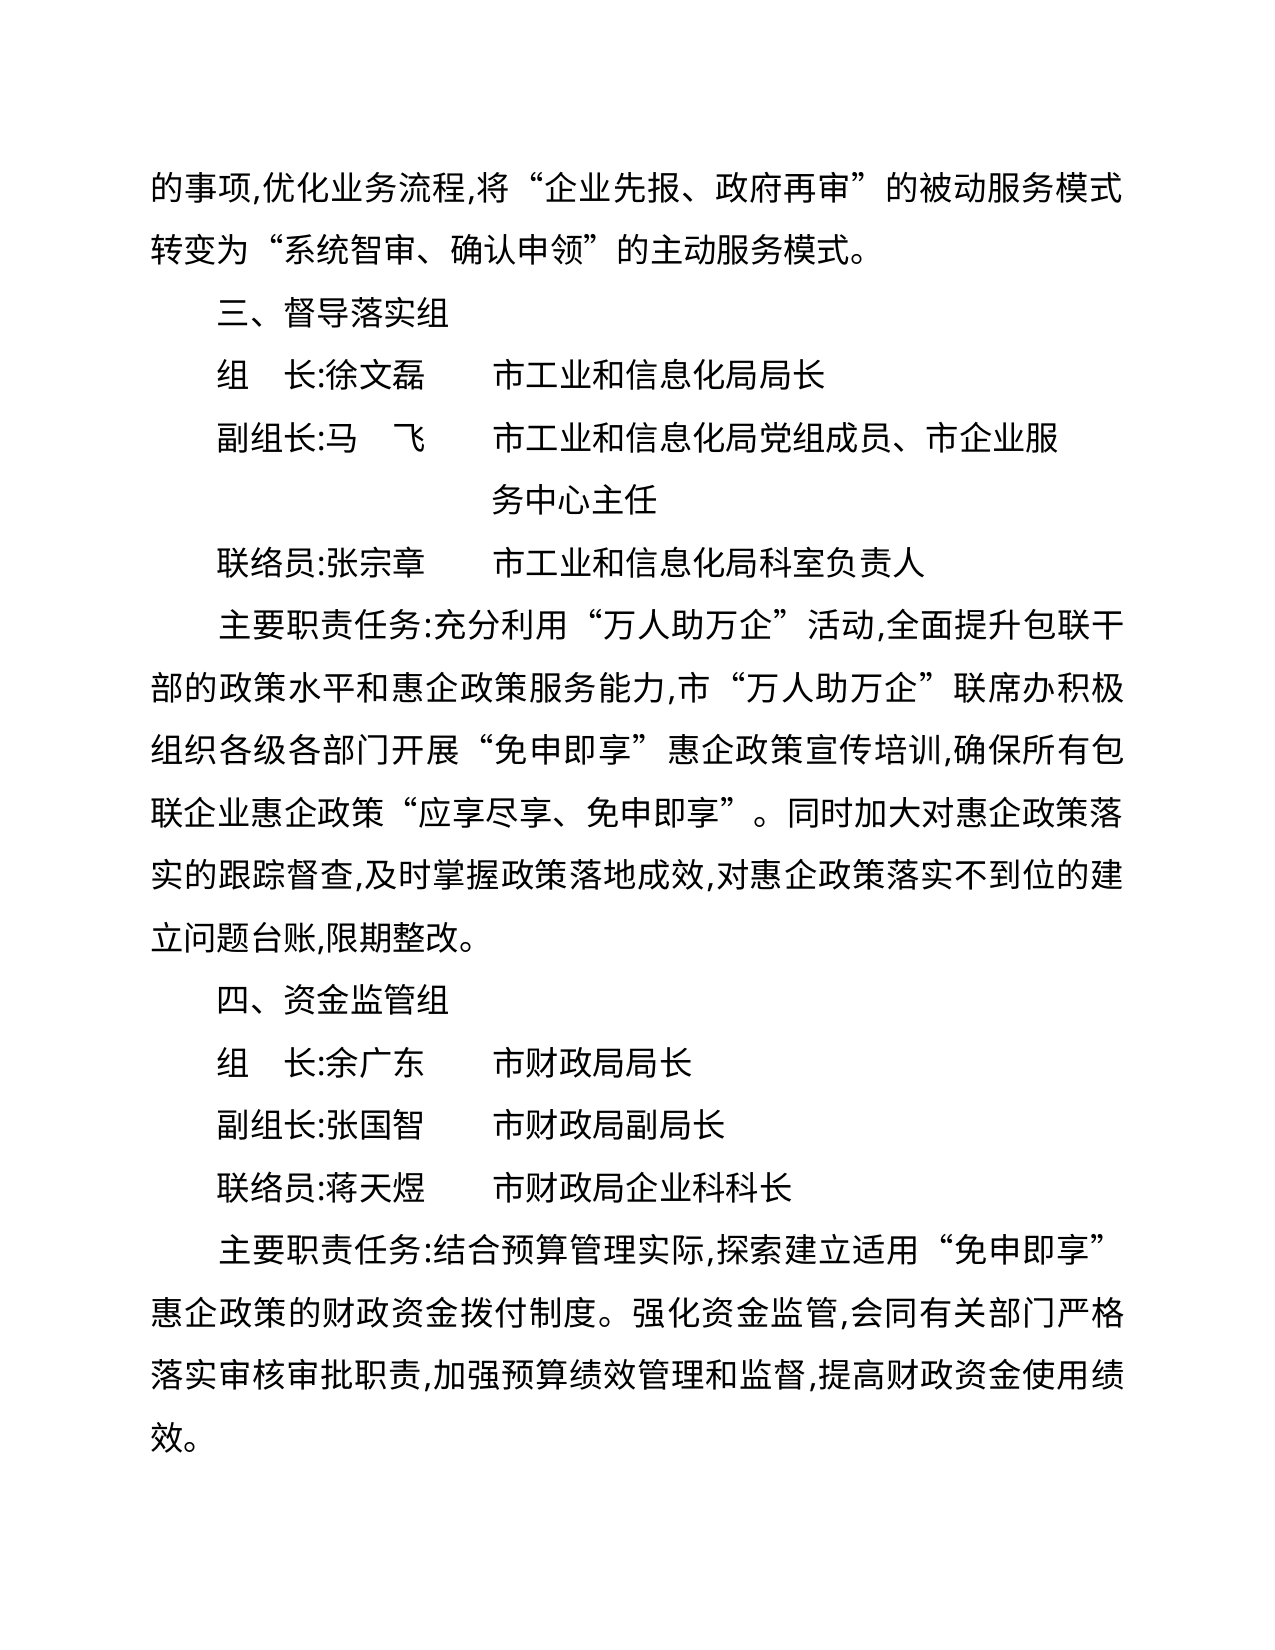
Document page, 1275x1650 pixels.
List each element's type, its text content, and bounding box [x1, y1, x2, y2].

text 四、资金监管组 [150, 962, 1125, 1025]
text 联络员:蒋天煜 市财政局企业科科长 [150, 1150, 1125, 1212]
text 联络员:张宗章 市工业和信息化局科室负责人 [150, 525, 1125, 587]
text 副组长:张国智 市财政局副局长 [150, 1087, 1125, 1150]
text 三、督导落实组 [150, 275, 1125, 337]
text 组 长:余广东 市财政局局长 [150, 1025, 1125, 1087]
text 组 长:徐文磊 市工业和信息化局局长 [150, 337, 1125, 400]
text 主要职责任务:充分利用“万人助万企”活动,全面提升包联干部的政策水平和惠企政策服务能力,市“万人助万企”联席办积极组织各级各部门开展“免申即享”惠企政策宣传培训,确保所有包联企业惠企政策“应享尽享、免申即享”。同时加大对惠企政策落实的跟踪督查,及时掌握政策落地成效,对惠企政策落实不到位的建立问题台账,限期整改。 [150, 587, 1125, 962]
text 副组长:马 飞 市工业和信息化局党组成员、市企业服 [150, 400, 1125, 462]
text 主要职责任务:结合预算管理实际,探索建立适用“免申即享”惠企政策的财政资金拨付制度。强化资金监管,会同有关部门严格落实审核审批职责,加强预算绩效管理和监督,提高财政资金使用绩效。 [150, 1212, 1125, 1462]
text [150, 150, 1125, 275]
text 务中心主任 [150, 462, 1125, 525]
